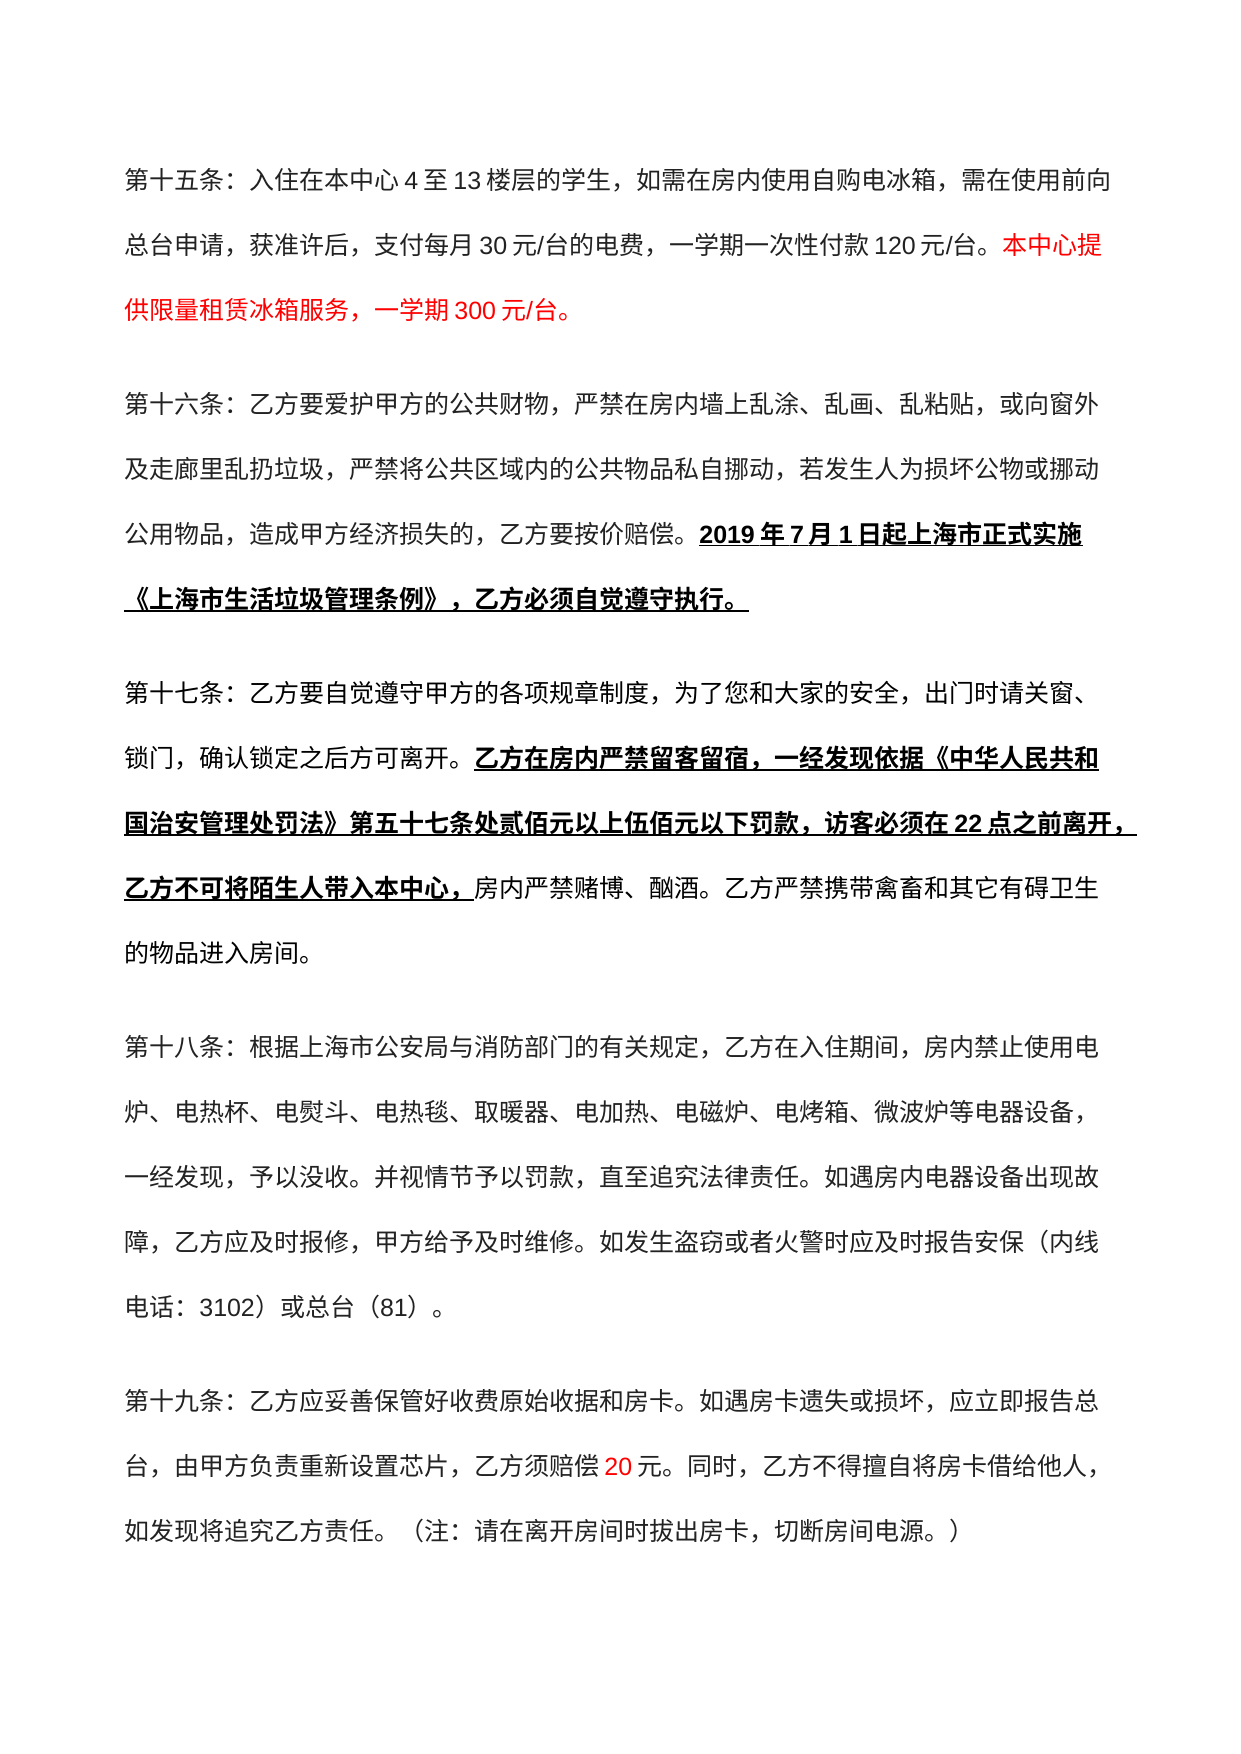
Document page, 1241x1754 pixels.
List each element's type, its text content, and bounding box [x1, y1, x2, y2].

text 第十八条：根据上海市公安局与消防部门的有关规定，乙方在入住期间，房内禁止使用电炉、电热杯、电熨斗、电热毯、取暖器、电加热、电磁炉、电烤箱、微波炉等电器设备，一经发现，予以没收。并视情节予以罚款，直至追究法律责任。如遇房内电器设备出现故障，乙方应及时报修，甲方给予及时维修。如发生盗窃或者火警时应及时报告安保（内线电话：3102）或总台（81）。 [124, 1013, 1116, 1338]
text 第十九条：乙方应妥善保管好收费原始收据和房卡。如遇房卡遗失或损坏，应立即报告总台，由甲方负责重新设置芯片，乙方须赔偿20元。同时，乙方不得擅自将房卡借给他人，如发现将追究乙方责任。（注：请在离开房间时拔出房卡，切断房间电源。） [124, 1367, 1116, 1562]
text 第十六条：乙方要爱护甲方的公共财物，严禁在房内墙上乱涂、乱画、乱粘贴，或向窗外及走廊里乱扔垃圾，严禁将公共区域内的公共物品私自挪动，若发生人为损坏公物或挪动公用物品，造成甲方经济损失的，乙方要按价赔偿。2019年7月1日起上海市正式实施《上海市生活垃圾管理条例》，乙方必须自觉遵守执行。 [124, 370, 1116, 630]
text 第十五条：入住在本中心4至13楼层的学生，如需在房内使用自购电冰箱，需在使用前向总台申请，获准许后，支付每月30元/台的电费，一学期一次性付款120元/台。本中心提供限量租赁冰箱服务，一学期300元/台。 [124, 146, 1116, 341]
text 第十七条：乙方要自觉遵守甲方的各项规章制度，为了您和大家的安全，出门时请关窗、锁门，确认锁定之后方可离开。乙方在房内严禁留客留宿，一经发现依据《中华人民共和国治安管理处罚法》第五十七条处贰佰元以上伍佰元以下罚款，访客必须在22点之前离开，乙方不可将陌生人带入本中心，房内严禁赌博、酗酒。乙方严禁携带禽畜和其它有碍卫生的物品进入房间。 [124, 836, 1116, 984]
text 第十七条：乙方要自觉遵守甲方的各项规章制度，为了您和大家的安全，出门时请关窗、锁门，确认锁定之后方可离开。乙方在房内严禁留客留宿，一经发现依据《中华人民共和国治安管理处罚法》第五十七条处贰佰元以上伍佰元以下罚款，访客必须在22点之前离开，乙方不可将陌生人带入本中心，房内严禁赌博、酗酒。乙方严禁携带禽畜和其它有碍卫生的物品进入房间。 [124, 659, 1116, 834]
